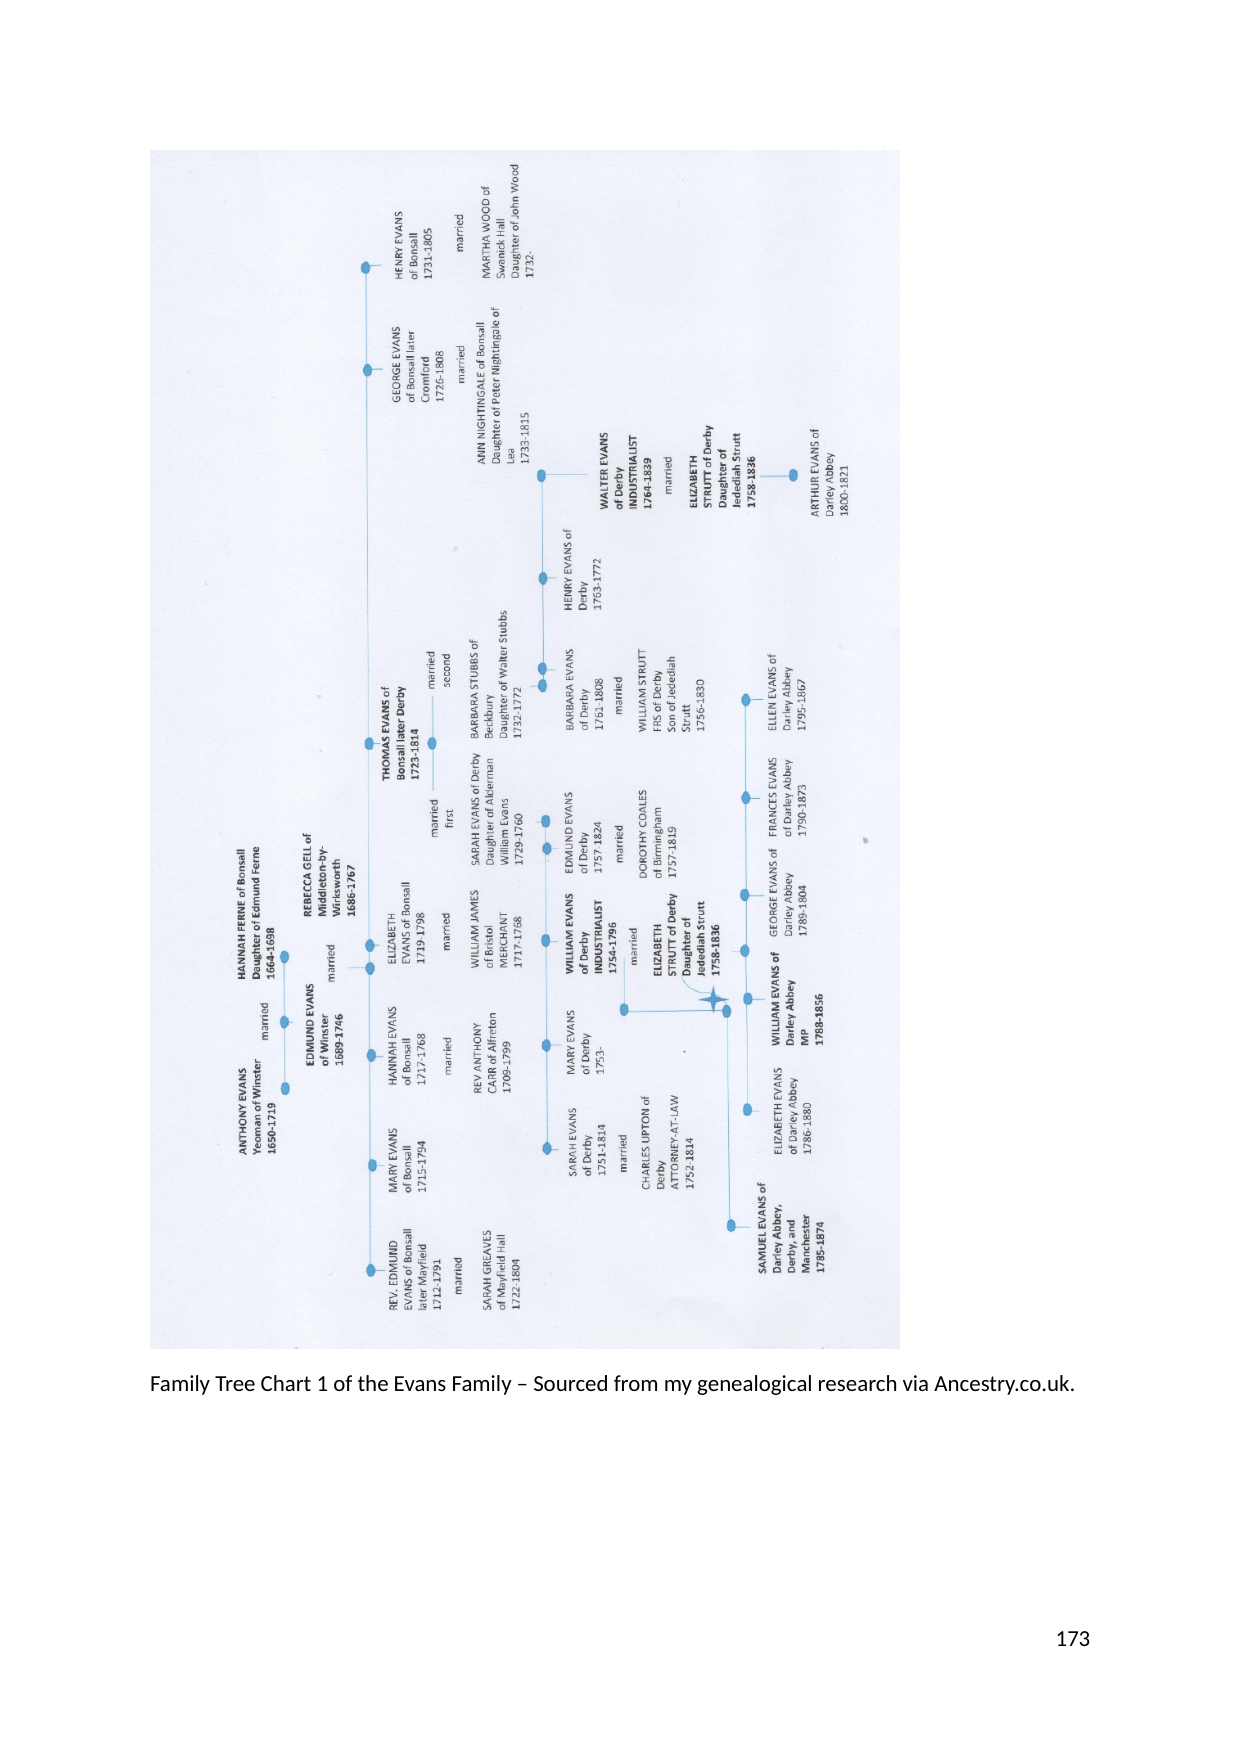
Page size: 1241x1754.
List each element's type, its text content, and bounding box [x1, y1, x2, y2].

picture [150, 150, 901, 1349]
text Family Tree Chart 1 of the Evans Family – Sourced from my genealogical research via Ancestry.co.uk. [150, 1369, 1090, 1397]
